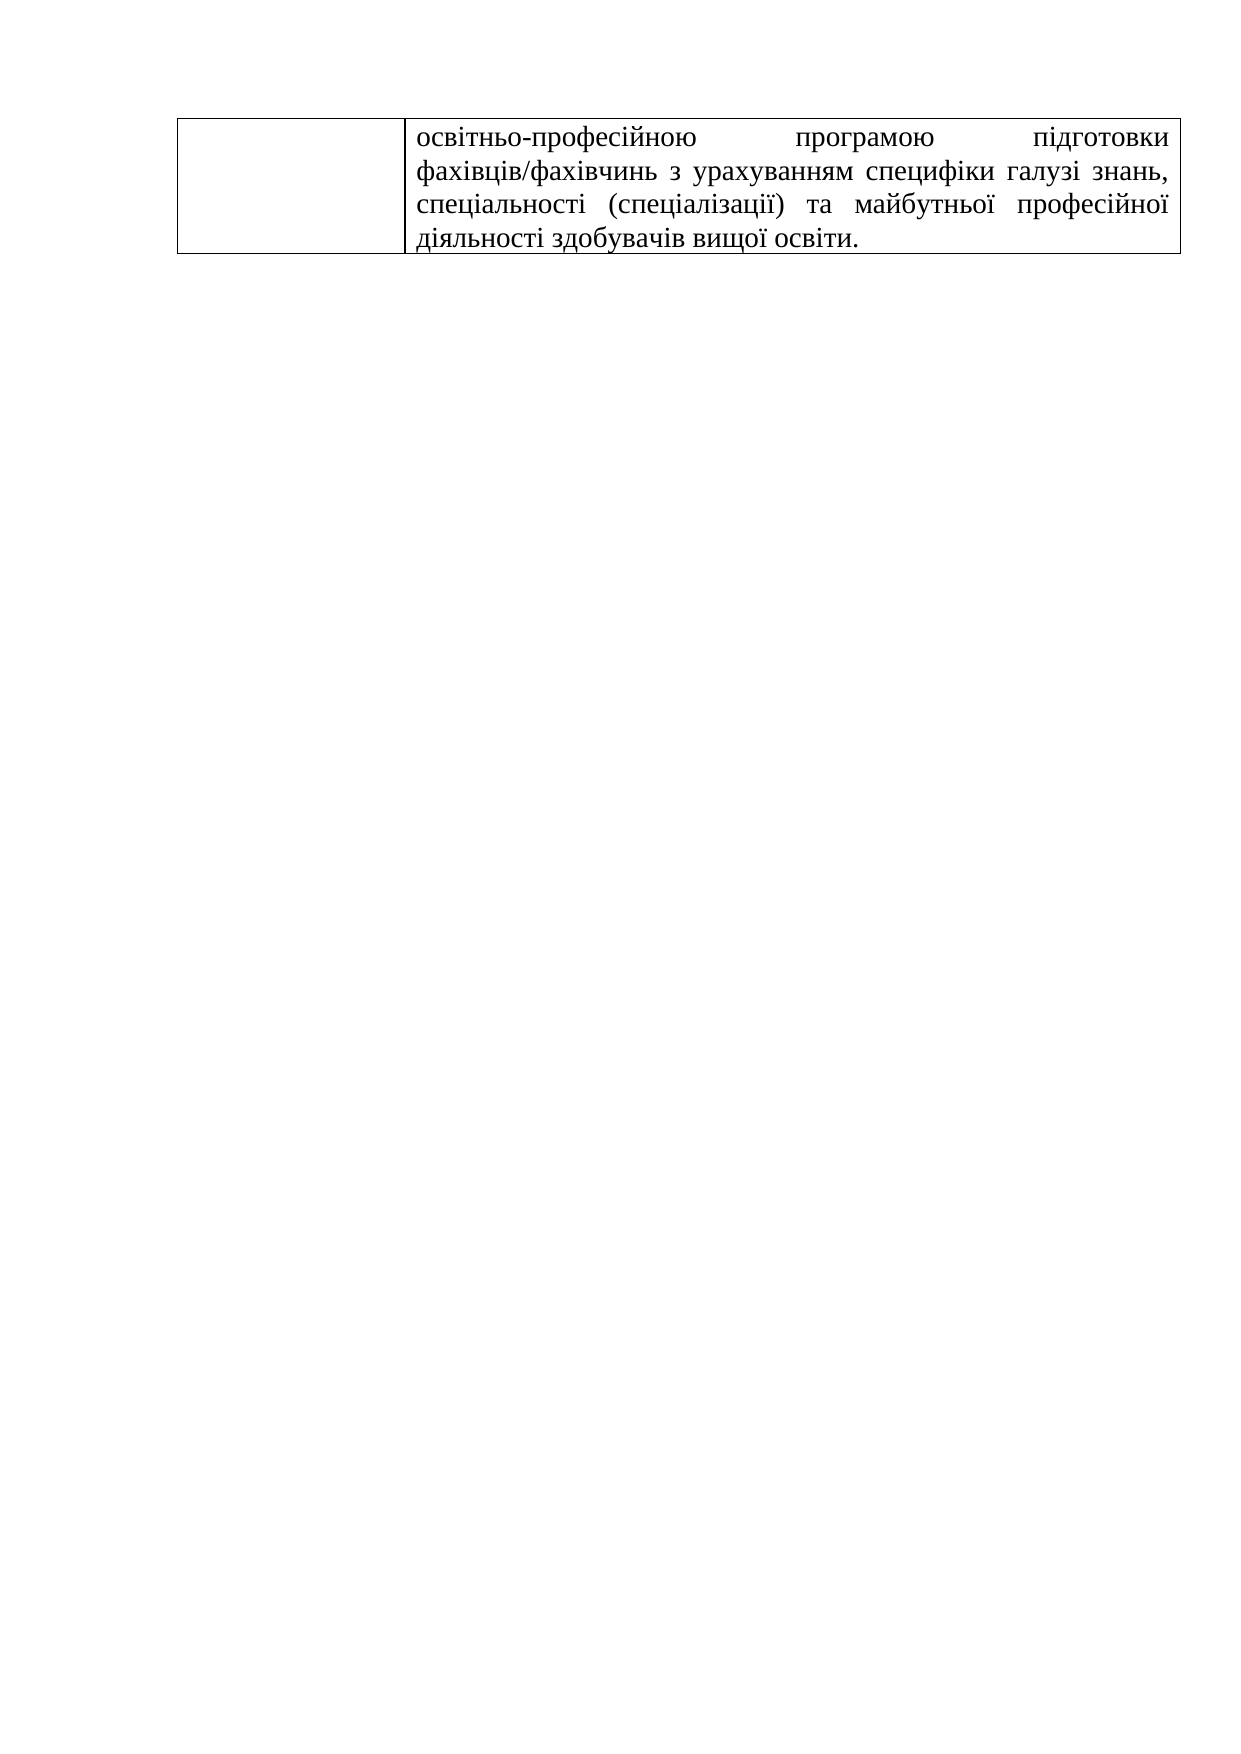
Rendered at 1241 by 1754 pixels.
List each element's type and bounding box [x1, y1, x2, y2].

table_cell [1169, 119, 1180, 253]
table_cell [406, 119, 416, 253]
table_cell [178, 119, 404, 253]
